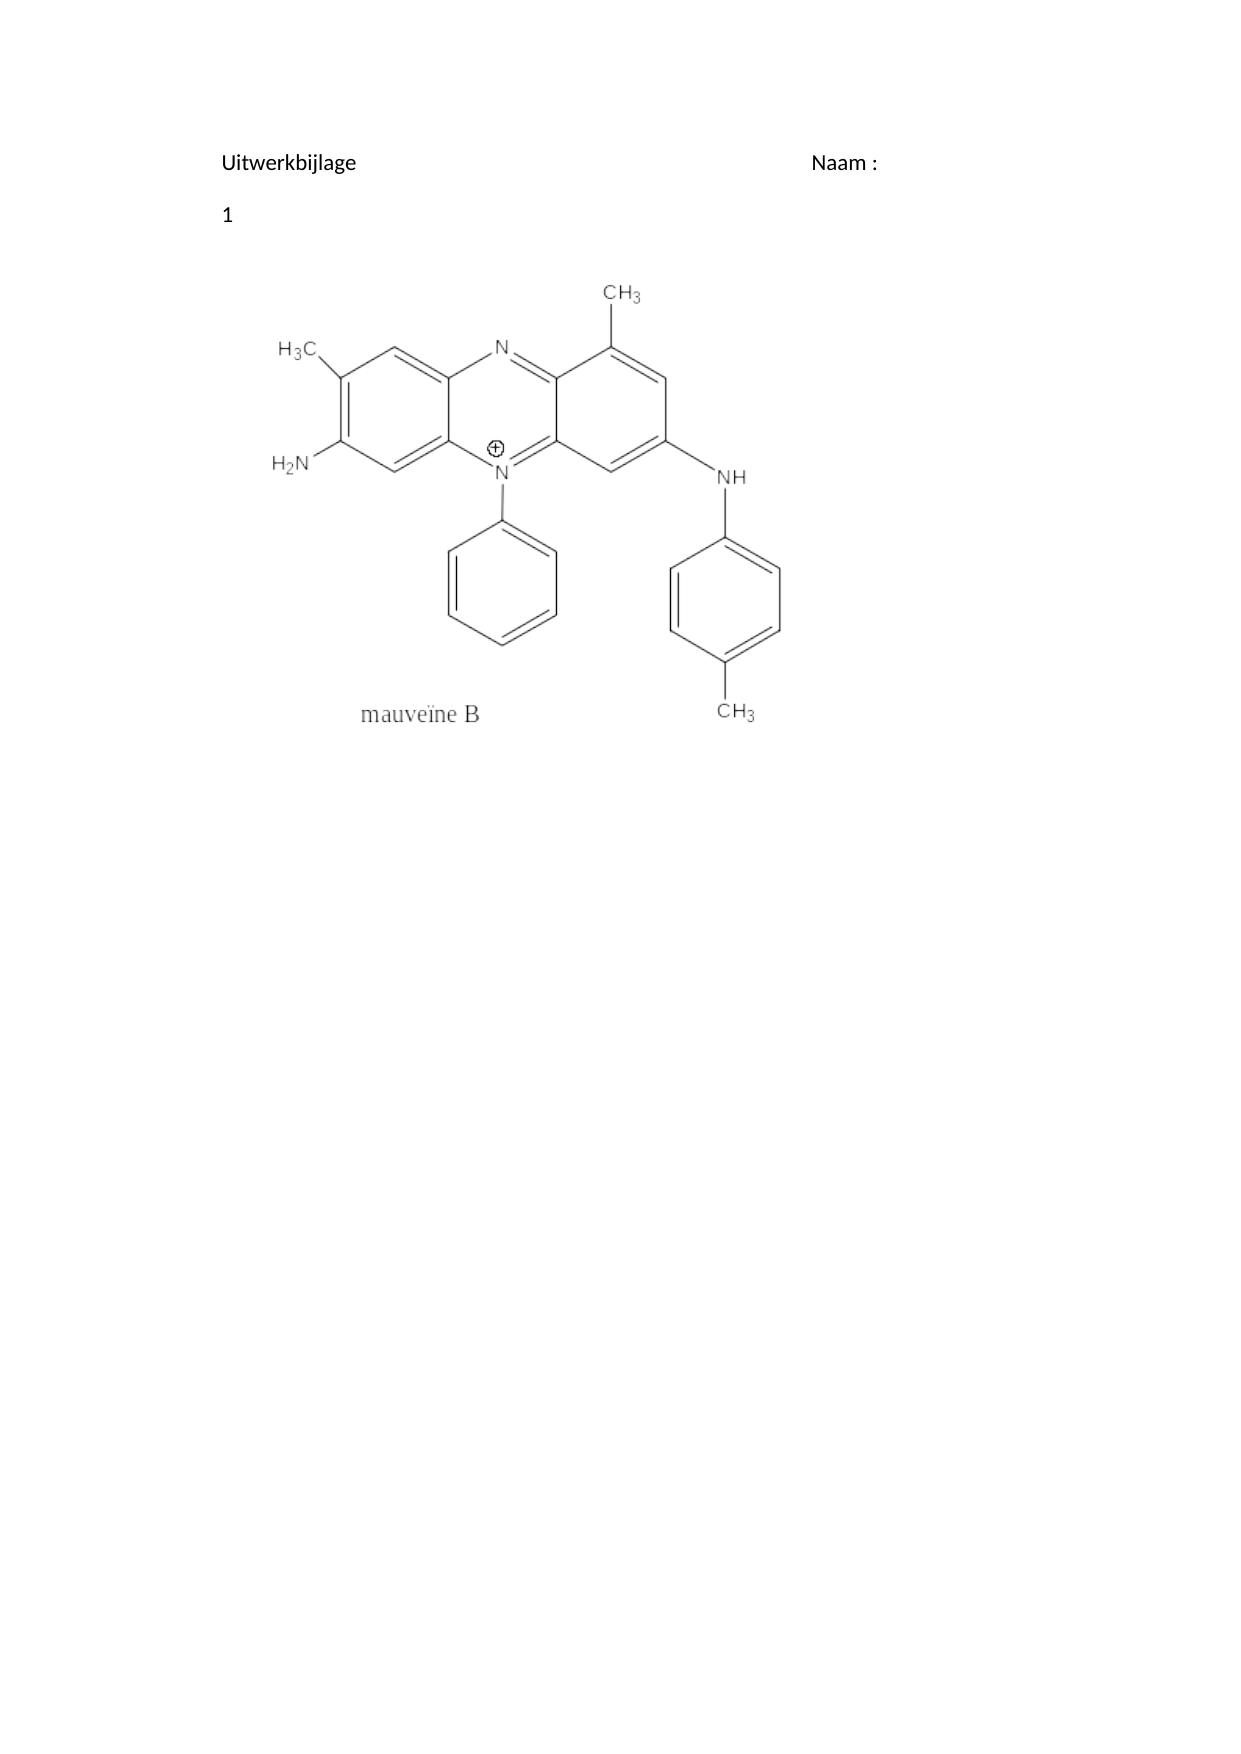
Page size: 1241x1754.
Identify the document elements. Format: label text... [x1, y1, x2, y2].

text Uitwerkbijlage Naam : [221, 148, 1093, 176]
text 1 [221, 201, 1093, 229]
